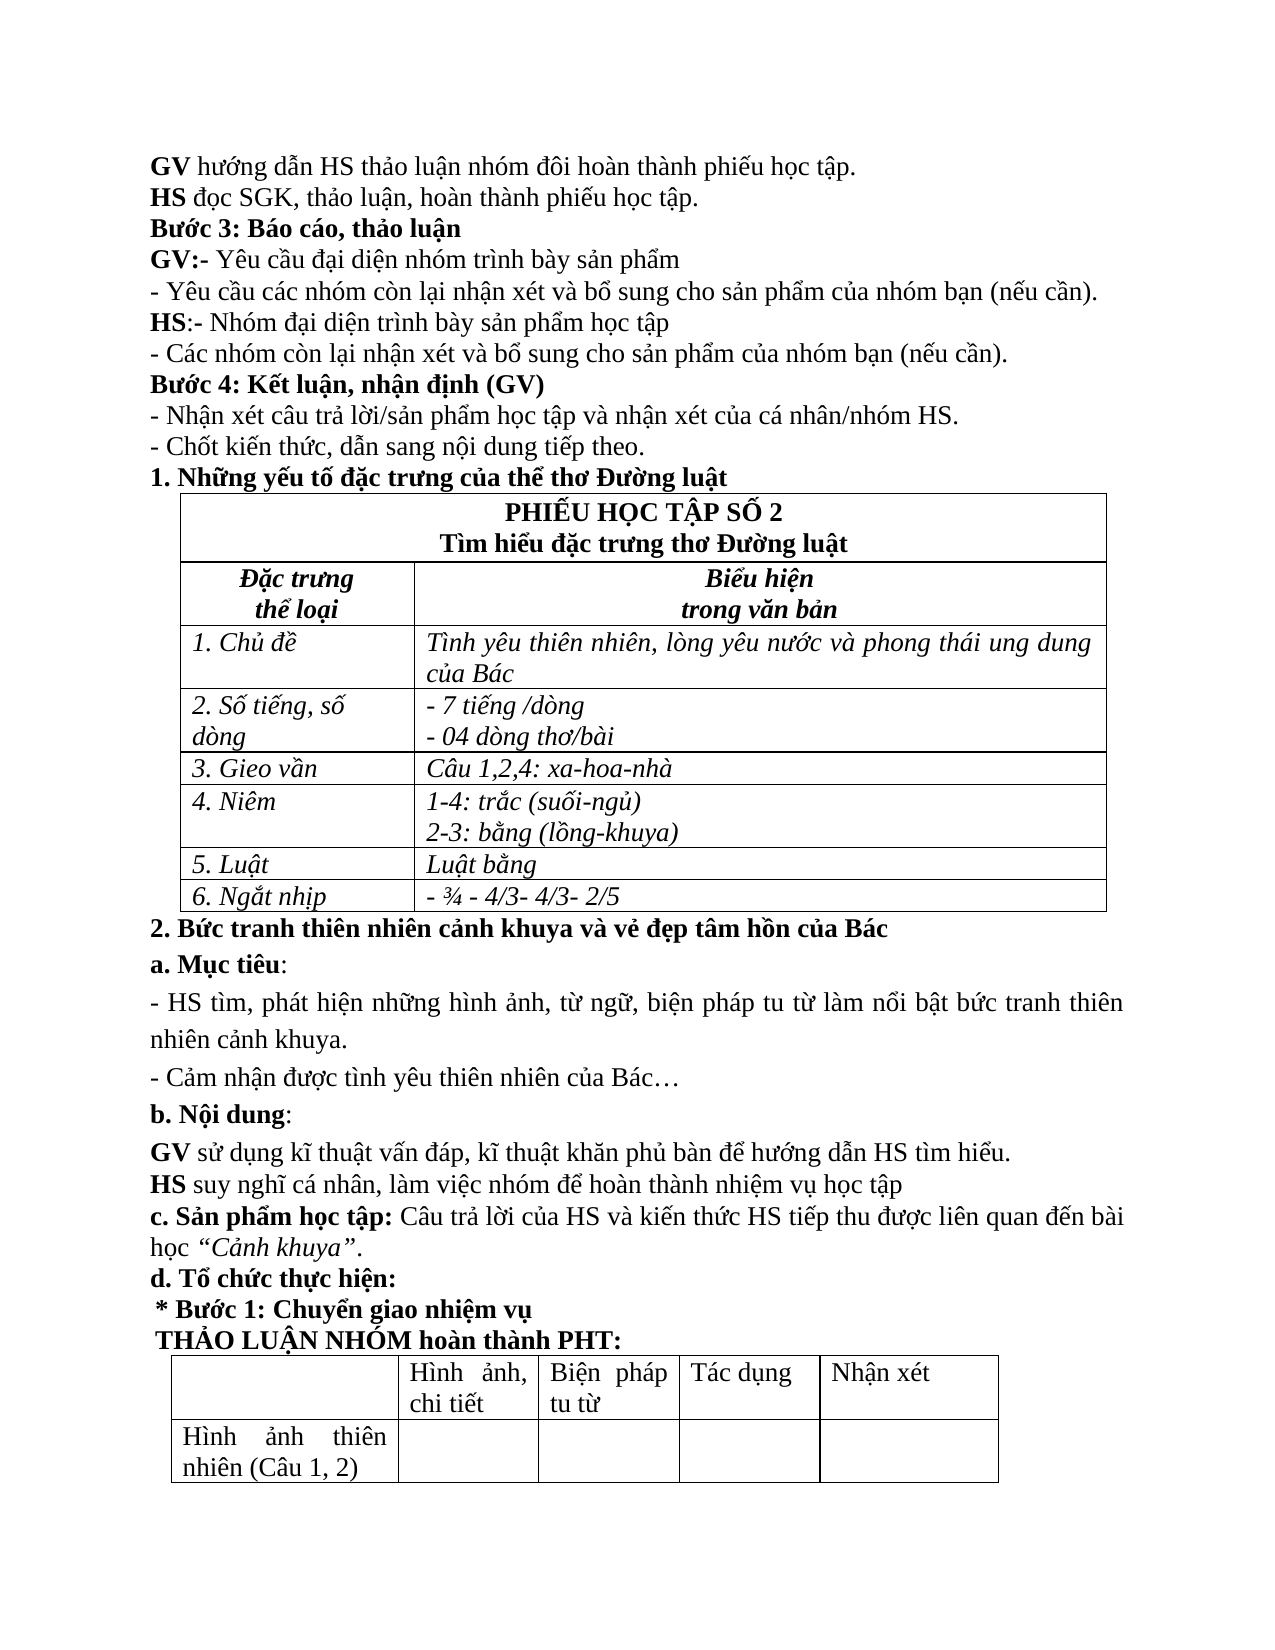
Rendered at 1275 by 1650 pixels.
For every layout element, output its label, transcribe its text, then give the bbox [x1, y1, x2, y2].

table_cell Hình ảnh thiên nhiên (Câu 1, 2) [172, 1420, 398, 1482]
text - Nhận xét câu trả lời/sản phẩm học tập và nhận xét của cá nhân/nhóm HS. [150, 399, 1125, 430]
table_cell 2. Số tiếng, số dòng [181, 689, 414, 751]
table_cell - 7 tiếng /dòng - 04 dòng thơ/bài [415, 689, 1106, 751]
table_cell [680, 1420, 819, 1482]
text c. Sản phẩm học tập: Câu trả lời của HS và kiến thức HS tiếp thu được liên quan đến bài học “Cảnh khuya”. [150, 1199, 1125, 1262]
text GV:- Yêu cầu đại diện nhóm trình bày sản phẩm [150, 243, 1125, 274]
table_cell 3. Gieo vần [181, 753, 414, 783]
text d. Tổ chức thực hiện: [150, 1262, 1125, 1293]
table_cell 1. Chủ đề [181, 626, 414, 688]
text HS:- Nhóm đại diện trình bày sản phẩm học tập [150, 306, 1125, 337]
table_header Biện pháp tu từ [539, 1356, 679, 1419]
table_cell 6. Ngắt nhịp [181, 880, 414, 911]
table_cell 4. Niêm [181, 785, 414, 847]
table_cell Tình yêu thiên nhiên, lòng yêu nước và phong thái ung dung của Bác [415, 626, 1106, 688]
text GV sử dụng kĩ thuật vấn đáp, kĩ thuật khăn phủ bàn để hướng dẫn HS tìm hiểu. [150, 1131, 1125, 1168]
text - Các nhóm còn lại nhận xét và bổ sung cho sản phẩm của nhóm bạn (nếu cần). [150, 337, 1125, 368]
text - HS tìm, phát hiện những hình ảnh, từ ngữ, biện pháp tu từ làm nổi bật bức tranh thiên nhiên cảnh khuya. [150, 981, 1125, 1056]
text Bước 4: Kết luận, nhận định (GV) [150, 368, 1125, 399]
text a. Mục tiêu: [150, 943, 1125, 981]
text 1. Những yếu tố đặc trưng của thể thơ Đường luật [150, 461, 1125, 493]
table_cell 1-4: trắc (suối-ngủ) 2-3: bằng (lồng-khuya) [415, 785, 1106, 847]
table_cell Câu 1,2,4: xa-hoa-nhà [415, 753, 1106, 783]
text HS đọc SGK, thảo luận, hoàn thành phiếu học tập. [150, 181, 1125, 212]
table_cell [821, 1420, 998, 1482]
table_header Nhận xét [821, 1356, 998, 1419]
table_cell Biểu hiện trong văn bản [415, 563, 1106, 625]
table_cell 5. Luật [181, 848, 414, 879]
text - Chốt kiến thức, dẫn sang nội dung tiếp theo. [150, 430, 1125, 461]
table_cell Luật bằng [415, 848, 1106, 879]
text * Bước 1: Chuyển giao nhiệm vụ [155, 1293, 1120, 1324]
table_cell [539, 1420, 679, 1482]
table_header Hình ảnh, chi tiết [399, 1356, 538, 1419]
text HS suy nghĩ cá nhân, làm việc nhóm để hoàn thành nhiệm vụ học tập [150, 1168, 1125, 1199]
text - Cảm nhận được tình yêu thiên nhiên của Bác… [150, 1056, 1125, 1093]
text - Yêu cầu các nhóm còn lại nhận xét và bổ sung cho sản phẩm của nhóm bạn (nếu cần). [150, 274, 1125, 306]
text GV hướng dẫn HS thảo luận nhóm đôi hoàn thành phiếu học tập. [150, 150, 1125, 181]
table_header PHIẾU HỌC TẬP SỐ 2 Tìm hiểu đặc trưng thơ Đường luật [181, 494, 1106, 561]
text b. Nội dung: [150, 1093, 1125, 1131]
table_cell - ¾ - 4/3- 4/3- 2/5 [415, 880, 1106, 911]
table_cell [399, 1420, 538, 1482]
text Bước 3: Báo cáo, thảo luận [150, 212, 1125, 243]
table_header Tác dụng [680, 1356, 819, 1419]
text THẢO LUẬN NHÓM hoàn thành PHT: [155, 1324, 1120, 1355]
table_header [172, 1356, 398, 1419]
table_cell Đặc trưng thể loại [181, 563, 414, 625]
text 2. Bức tranh thiên nhiên cảnh khuya và vẻ đẹp tâm hồn của Bác [150, 912, 1125, 943]
